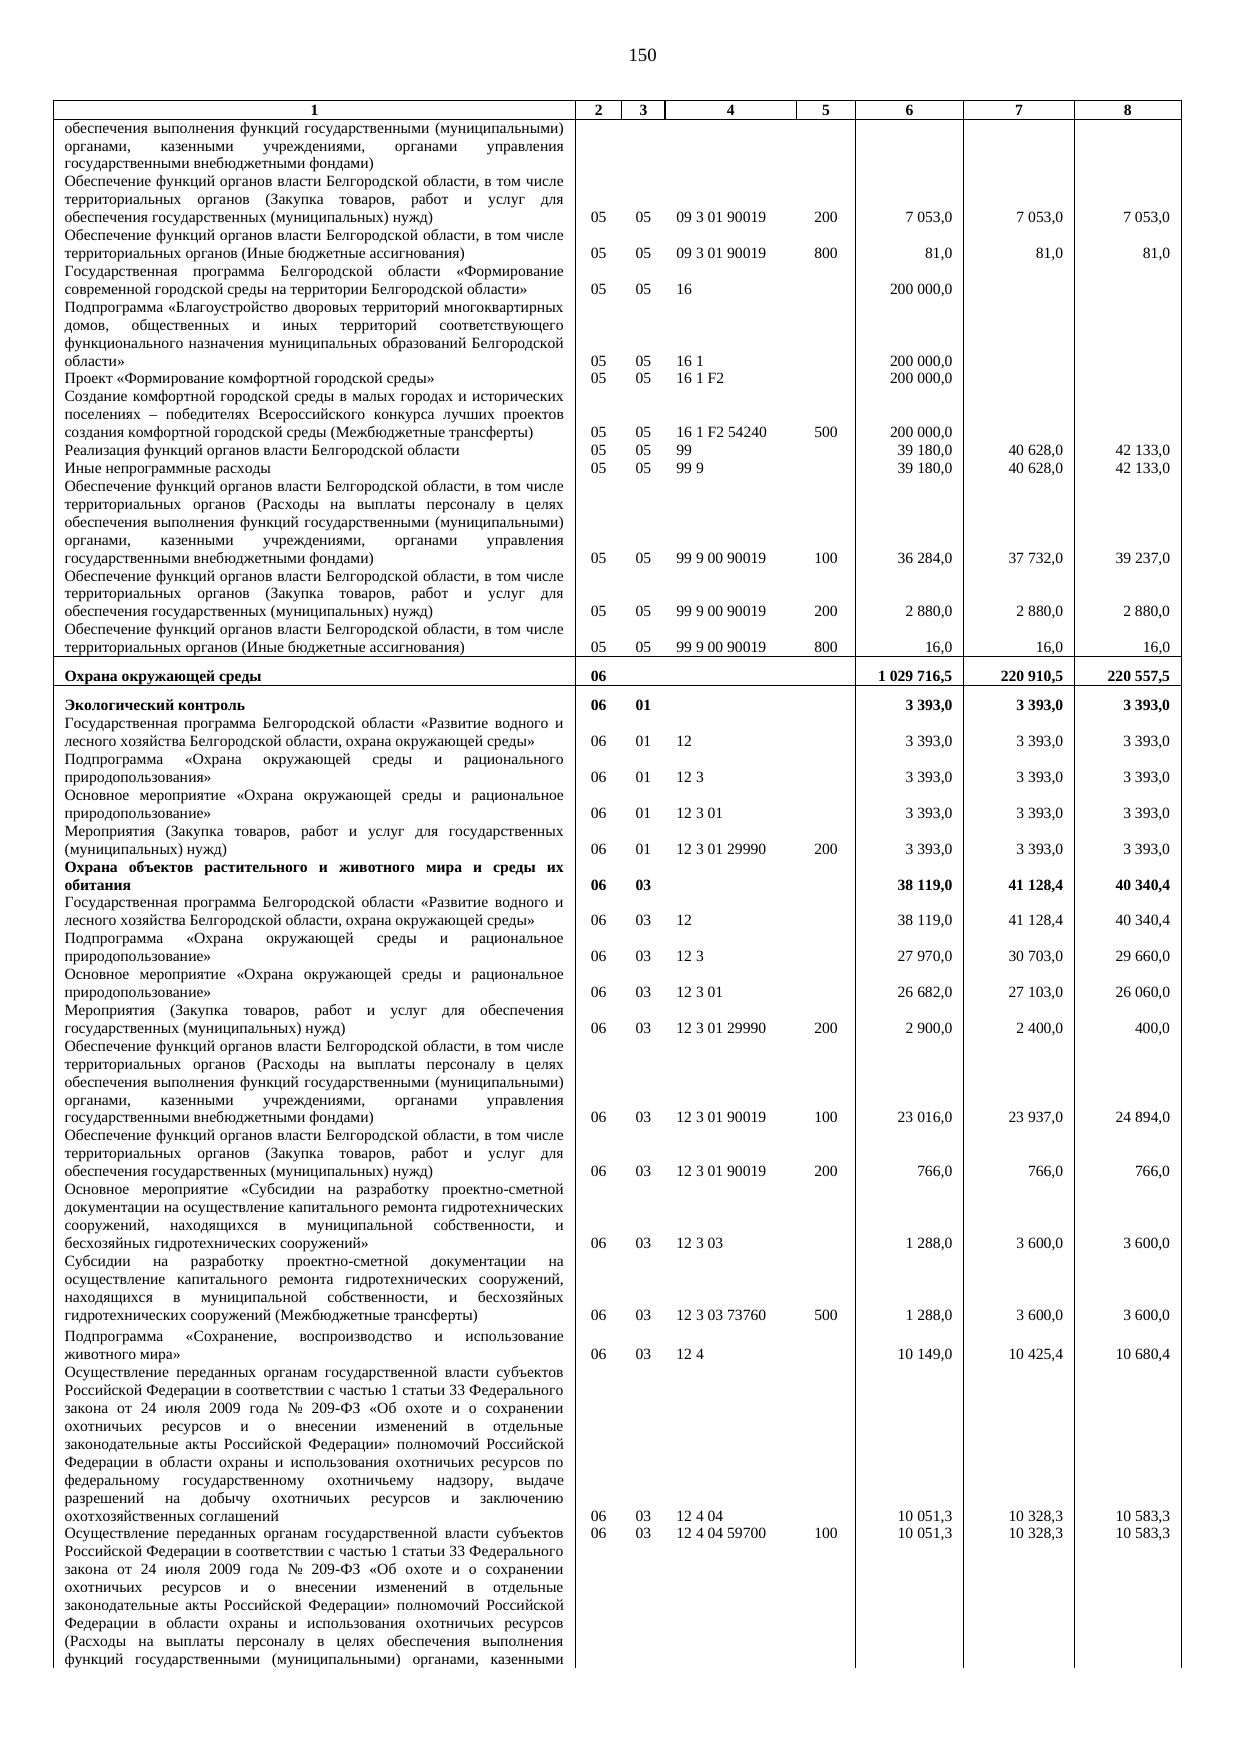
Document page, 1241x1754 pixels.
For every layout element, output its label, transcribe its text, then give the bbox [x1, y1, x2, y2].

table_header 7 [964, 101, 1074, 118]
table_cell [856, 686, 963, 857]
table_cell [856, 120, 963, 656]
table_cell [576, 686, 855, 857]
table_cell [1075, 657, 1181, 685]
table_header 6 [856, 101, 963, 118]
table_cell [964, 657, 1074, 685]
table_header 2 [576, 101, 621, 118]
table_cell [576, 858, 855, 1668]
table_header 1 [54, 101, 575, 118]
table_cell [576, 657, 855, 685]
table_header 5 [797, 101, 855, 118]
table_header 4 [666, 101, 796, 118]
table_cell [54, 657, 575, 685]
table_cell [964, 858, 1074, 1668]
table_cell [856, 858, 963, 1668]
table_header 8 [1075, 101, 1181, 118]
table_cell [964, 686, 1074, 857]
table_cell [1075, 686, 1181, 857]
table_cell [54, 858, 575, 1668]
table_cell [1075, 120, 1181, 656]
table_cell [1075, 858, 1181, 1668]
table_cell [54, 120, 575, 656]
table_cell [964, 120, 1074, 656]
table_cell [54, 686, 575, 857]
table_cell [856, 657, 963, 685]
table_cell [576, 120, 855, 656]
table_header 3 [622, 101, 664, 118]
